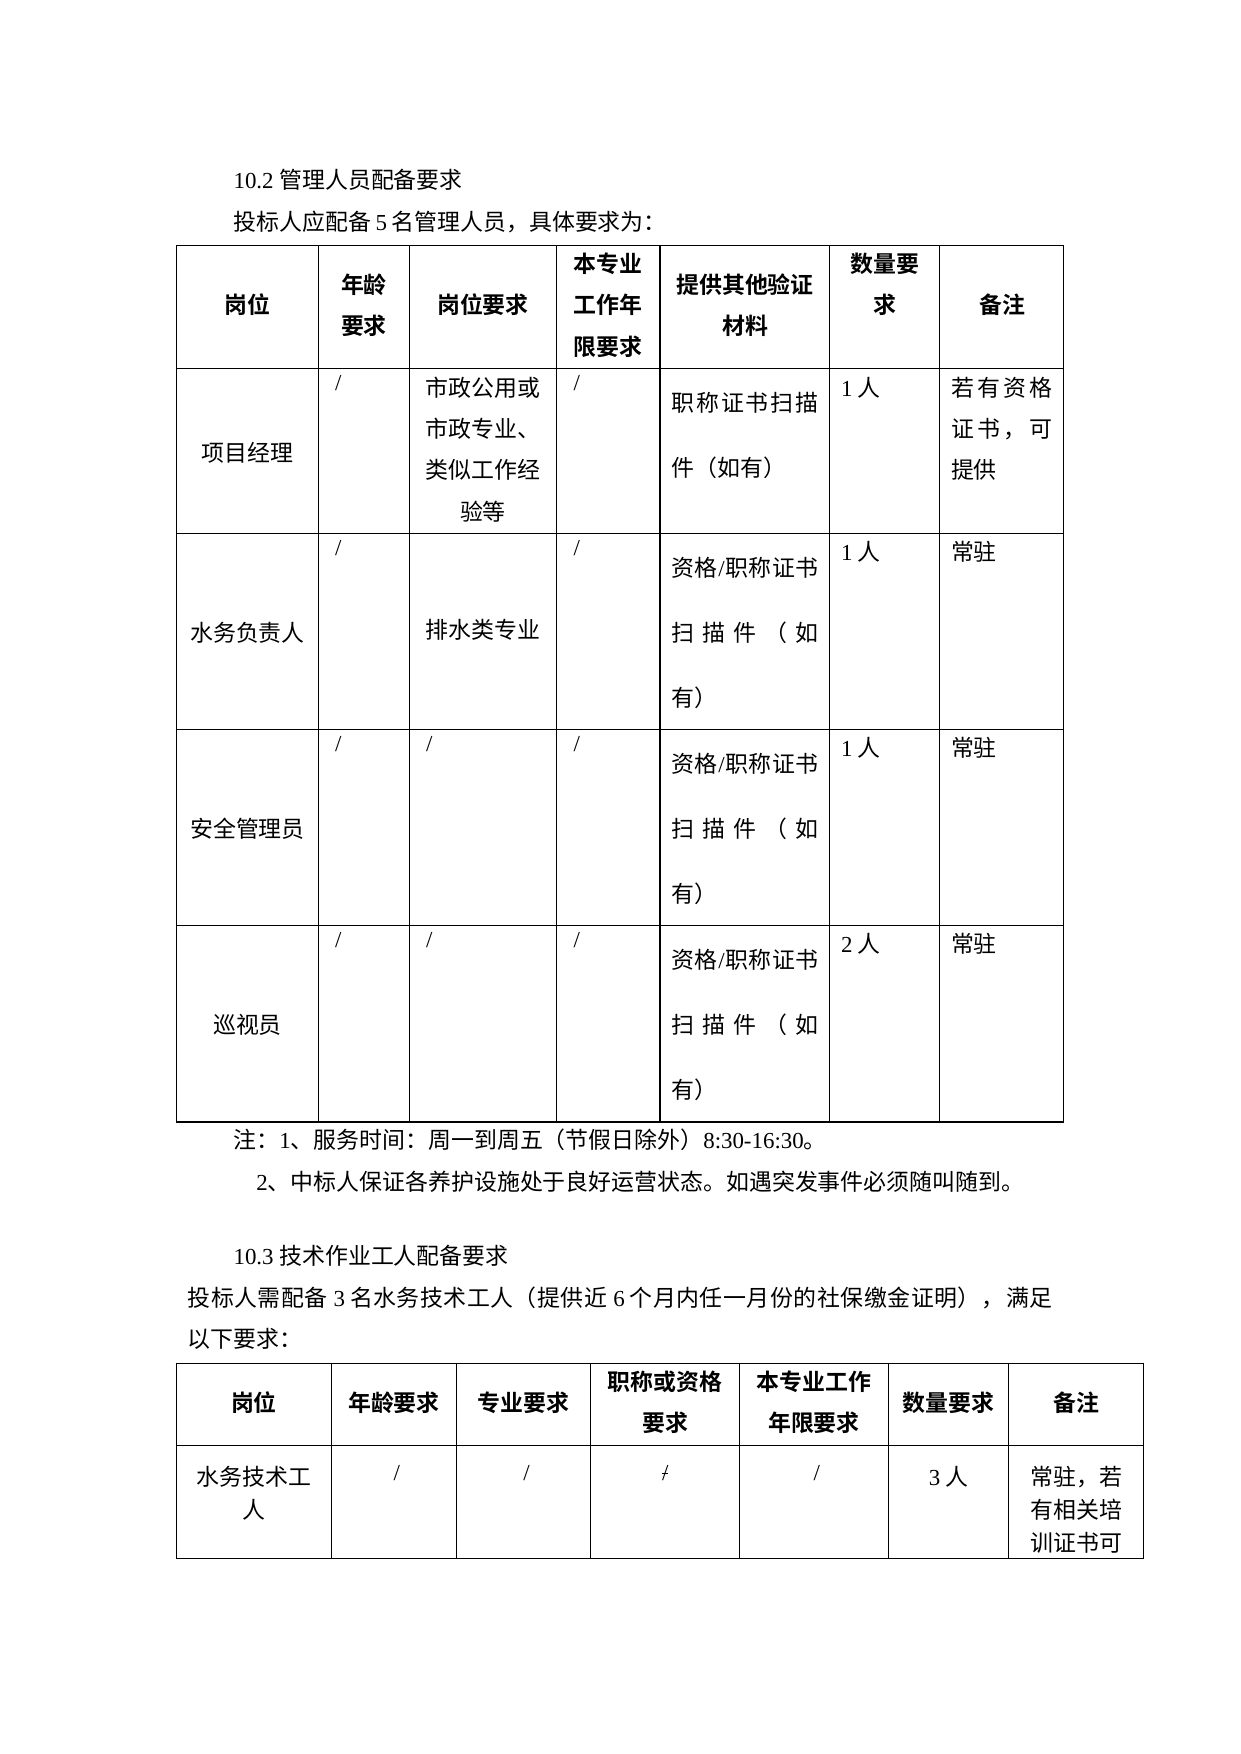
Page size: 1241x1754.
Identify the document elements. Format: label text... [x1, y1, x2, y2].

table_header 年龄要求 [332, 1364, 456, 1444]
table_header 岗位 [177, 1364, 331, 1444]
table_cell 3人 [889, 1446, 1008, 1558]
table_cell 若有资格证书，可提供 [940, 369, 1063, 533]
table_cell / [319, 926, 409, 1121]
table_cell 资格/职称证书扫描件（如有） [661, 730, 829, 925]
table_cell 水务负责人 [177, 534, 318, 729]
table_cell 水务技术工人 [177, 1446, 331, 1558]
table_cell 职称证书扫描件（如有） [661, 369, 829, 533]
table_cell 常驻，若有相关培训证书可提供 [1009, 1446, 1143, 1558]
table_cell / [410, 926, 556, 1121]
table_header 本专业工作年限要求 [557, 246, 659, 368]
table_cell / [557, 730, 659, 925]
table_header 岗位要求 [410, 246, 556, 368]
table_header 备注 [940, 246, 1063, 368]
table_cell / [557, 369, 659, 533]
table_cell / [457, 1446, 590, 1558]
table_cell 巡视员 [177, 926, 318, 1121]
table_cell / [319, 534, 409, 729]
table_cell 排水类专业 [410, 534, 556, 729]
table_header 岗位 [177, 246, 318, 368]
table_header 年龄要求 [319, 246, 409, 368]
table_header 数量要求 [830, 246, 939, 368]
table_cell 市政公用或市政专业、类似工作经验等 [410, 369, 556, 533]
text 2、中标人保证各养护设施处于良好运营状态。如遇突发事件必须随叫随到。 [187, 1164, 1053, 1197]
table_cell / [557, 926, 659, 1121]
table_header 数量要求 [889, 1364, 1008, 1444]
table_cell 1人 [830, 534, 939, 729]
text 投标人需配备3名水务技术工人（提供近6个月内任一月份的社保缴金证明），满足以下要求： [187, 1280, 1053, 1354]
table_header 职称或资格要求 [591, 1364, 739, 1444]
table_header 备注 [1009, 1364, 1143, 1444]
table_header 本专业工作年限要求 [740, 1364, 888, 1444]
table_header 提供其他验证材料 [661, 246, 829, 368]
table_cell 安全管理员 [177, 730, 318, 925]
table_cell / [319, 369, 409, 533]
table_cell / [740, 1446, 888, 1558]
table_cell 资格/职称证书扫描件（如有） [661, 926, 829, 1121]
table_cell 2人 [830, 926, 939, 1121]
table_cell 1人 [830, 369, 939, 533]
text 注：1、服务时间：周一到周五（节假日除外）8:30-16:30。 [187, 1123, 1053, 1156]
table_cell 项目经理 [177, 369, 318, 533]
table_cell / [332, 1446, 456, 1558]
text 投标人应配备5名管理人员，具体要求为： [187, 203, 1053, 237]
table_cell 常驻 [940, 534, 1063, 729]
table_cell / [557, 534, 659, 729]
table_cell / [410, 730, 556, 925]
table_cell / [319, 730, 409, 925]
table_cell / [591, 1446, 739, 1558]
table_cell 资格/职称证书扫描件（如有） [661, 534, 829, 729]
text 10.2 管理人员配备要求 [187, 162, 1053, 195]
table_header 专业要求 [457, 1364, 590, 1444]
table_cell 常驻 [940, 730, 1063, 925]
table_cell 常驻 [940, 926, 1063, 1121]
table_cell 1人 [830, 730, 939, 925]
text 10.3 技术作业工人配备要求 [187, 1238, 1053, 1271]
